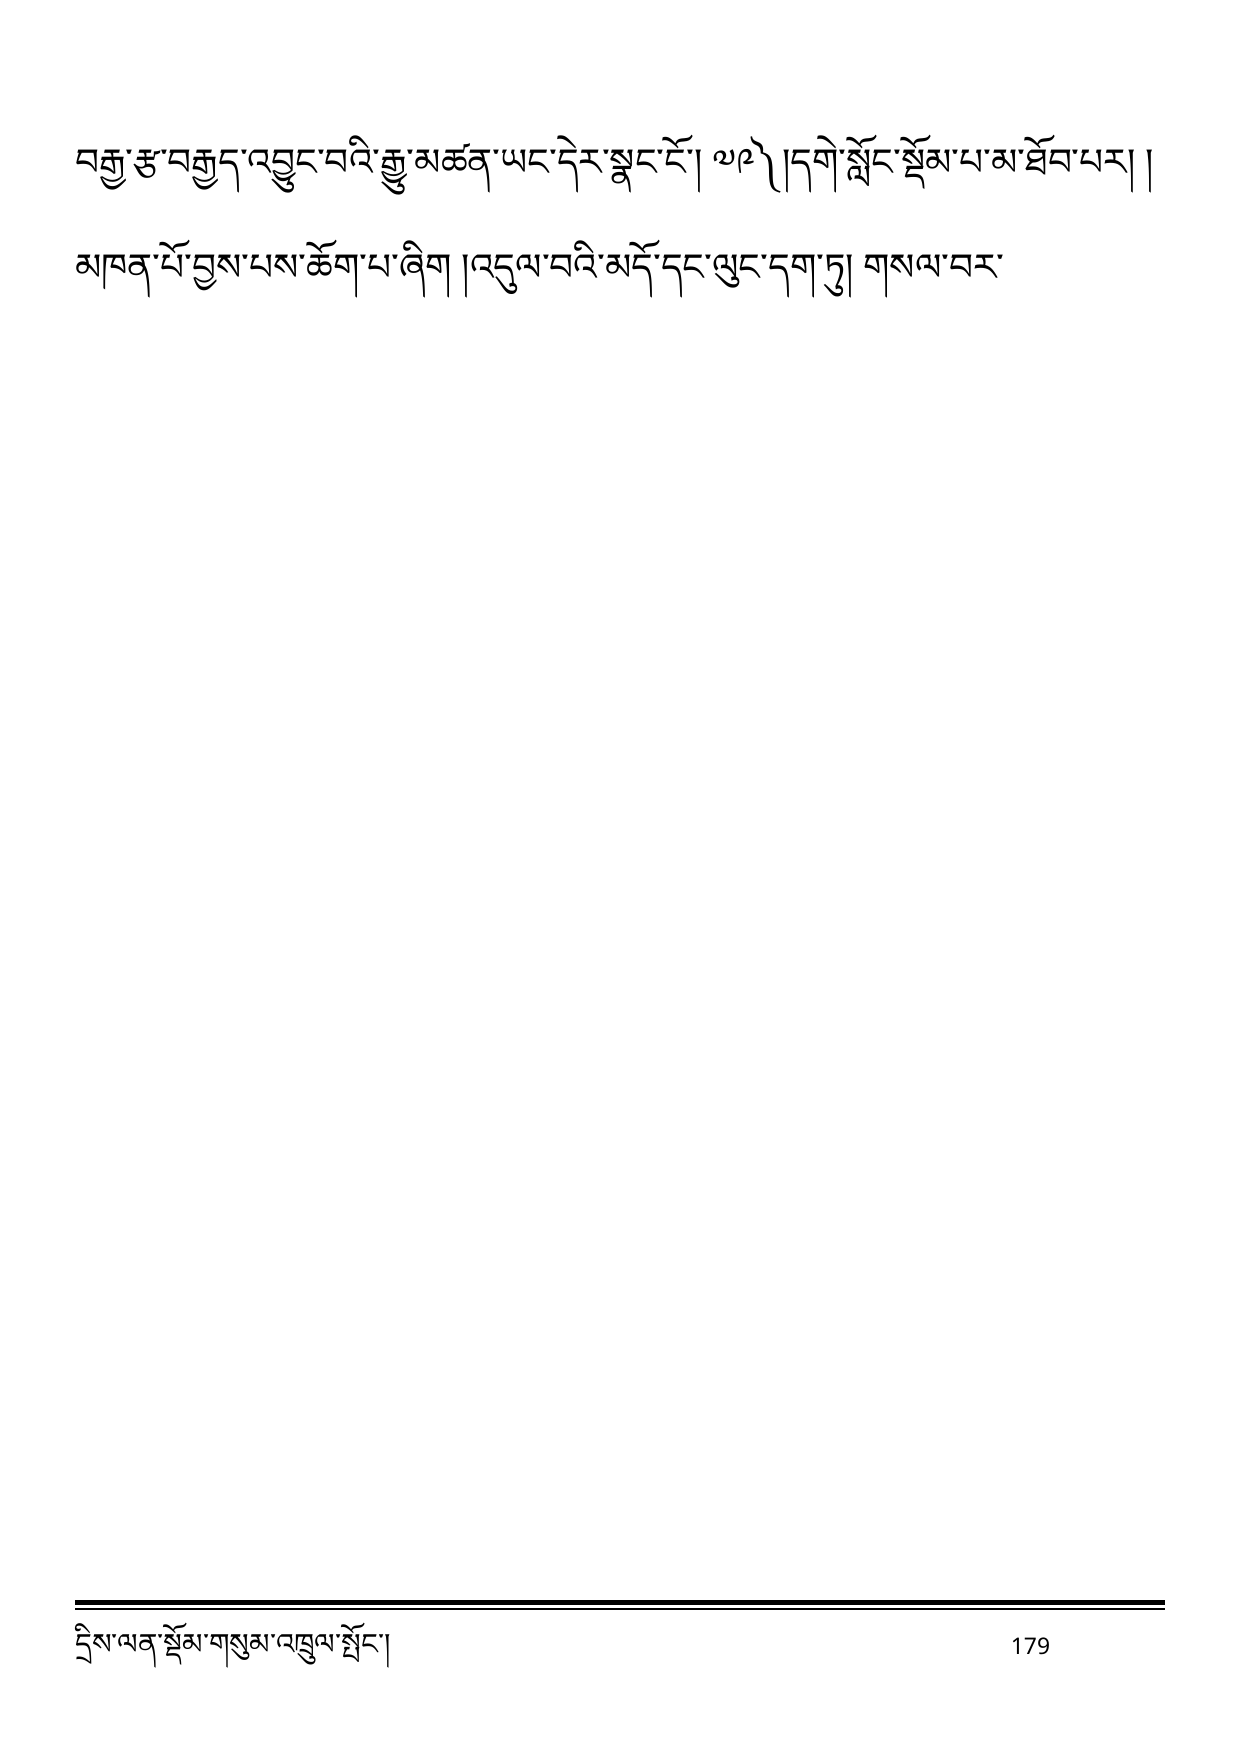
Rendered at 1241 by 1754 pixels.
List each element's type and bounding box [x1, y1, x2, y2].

text [75, 120, 1165, 331]
